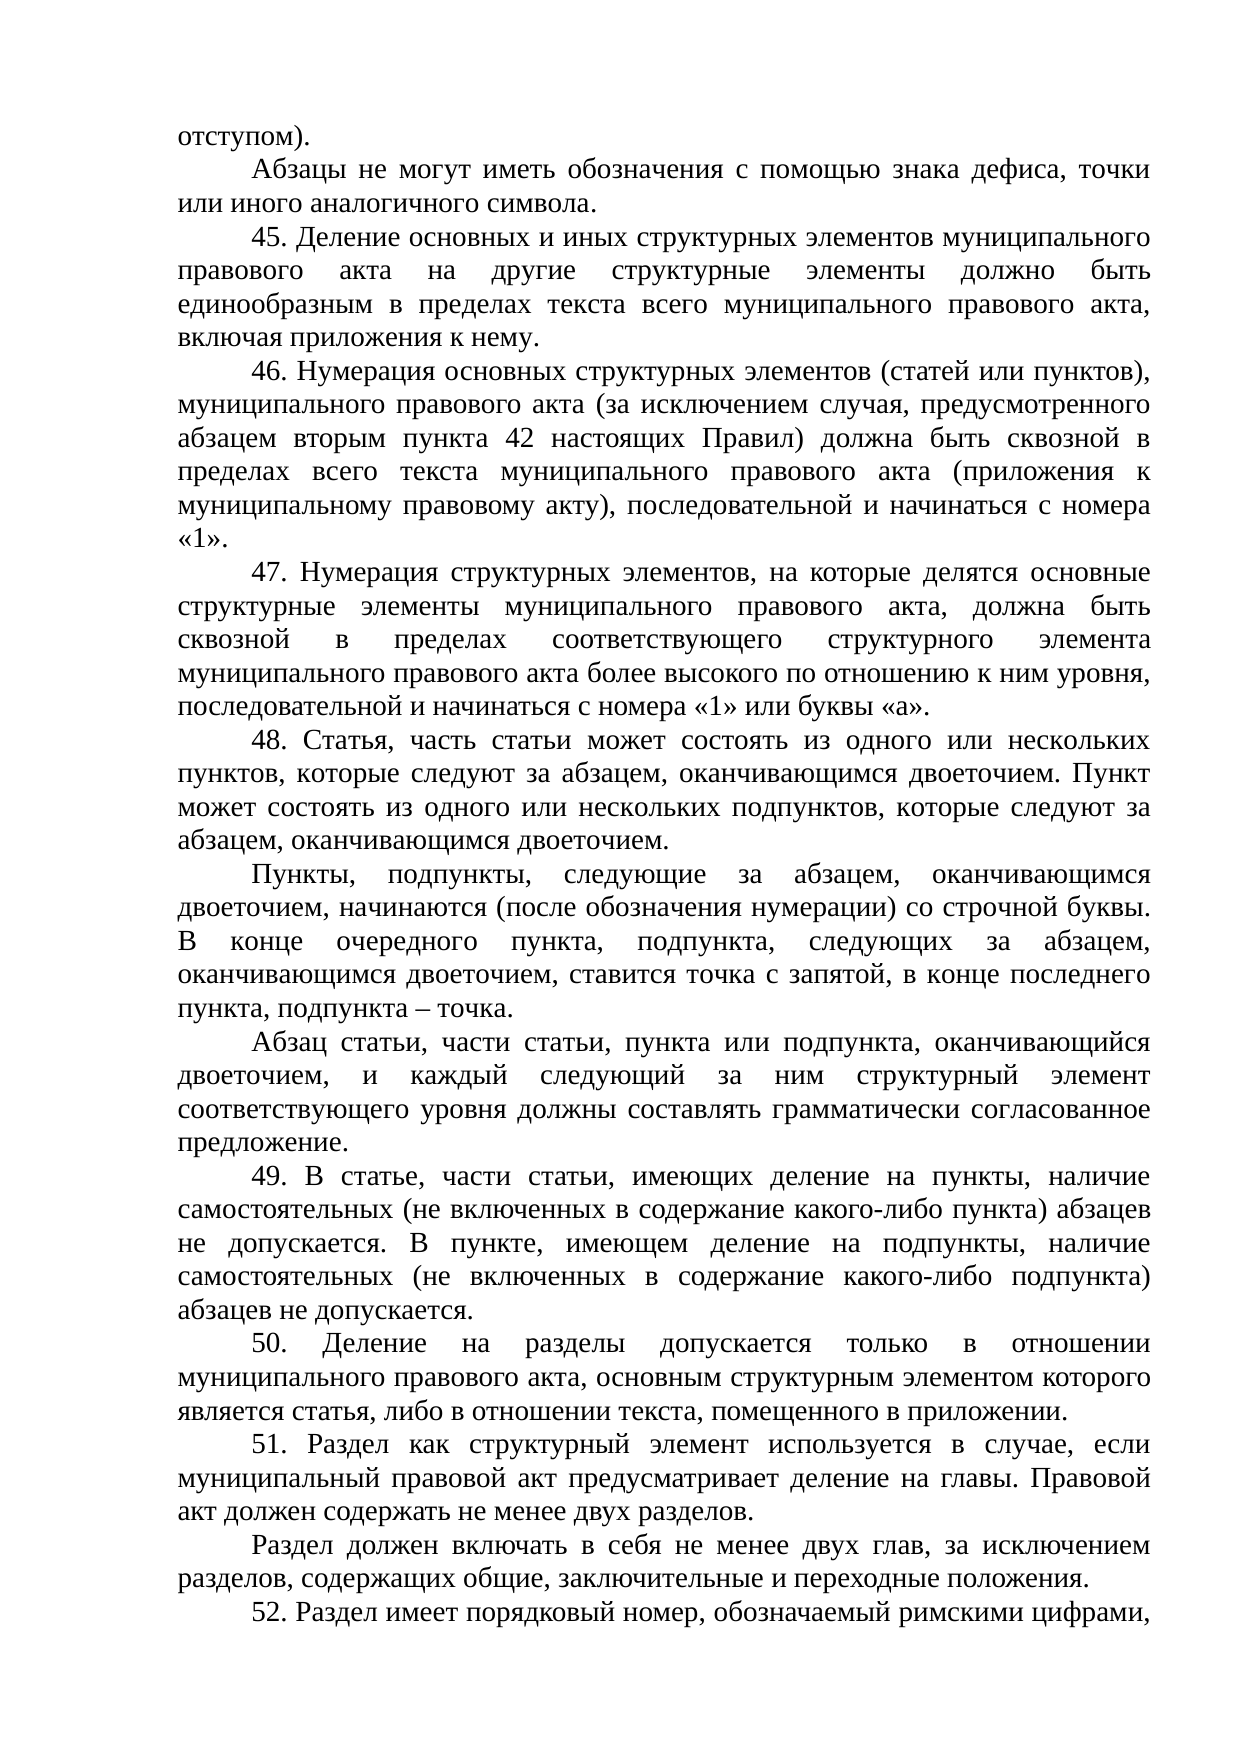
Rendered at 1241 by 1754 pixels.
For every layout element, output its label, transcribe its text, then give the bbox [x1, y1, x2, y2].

text 50. Деление на разделы допускается только в отношении муниципального правового акта, основным структурным элементом которого является статья, либо в отношении текста, помещенного в приложении. [177, 1326, 1152, 1426]
text 45. Деление основных и иных структурных элементов муниципального правового акта на другие структурные элементы должно быть единообразным в пределах текста всего муниципального правового акта, включая приложения к нему. [177, 219, 1152, 353]
text 47. Нумерация структурных элементов, на которые делятся основные структурные элементы муниципального правового акта, должна быть сквозной в пределах соответствующего структурного элемента муниципального правового акта более высокого по отношению к ним уровня, последовательной и начинаться с номера «1» или буквы «а». [177, 554, 1152, 722]
text 46. Нумерация основных структурных элементов (статей или пунктов), муниципального правового акта (за исключением случая, предусмотренного абзацем вторым пункта 42 настоящих Правил) должна быть сквозной в пределах всего текста муниципального правового акта (приложения к муниципальному правовому акту), последовательной и начинаться с номера «1». [177, 353, 1152, 554]
text 49. В статье, части статьи, имеющих деление на пункты, наличие самостоятельных (не включенных в содержание какого-либо пункта) абзацев не допускается. В пункте, имеющем деление на подпункты, наличие самостоятельных (не включенных в содержание какого-либо подпункта) абзацев не допускается. [177, 1158, 1152, 1326]
text 48. Статья, часть статьи может состоять из одного или нескольких пунктов, которые следуют за абзацем, оканчивающимся двоеточием. Пункт может состоять из одного или нескольких подпунктов, которые следуют за абзацем, оканчивающимся двоеточием. [177, 722, 1152, 856]
text Абзац статьи, части статьи, пункта или подпункта, оканчивающийся двоеточием, и каждый следующий за ним структурный элемент соответствующего уровня должны составлять грамматически согласованное предложение. [177, 1024, 1152, 1158]
text Пункты, подпункты, следующие за абзацем, оканчивающимся двоеточием, начинаются (после обозначения нумерации) со строчной буквы. В конце очередного пункта, подпункта, следующих за абзацем, оканчивающимся двоеточием, ставится точка с запятой, в конце последнего пункта, подпункта – точка. [177, 856, 1152, 1024]
text 51. Раздел как структурный элемент используется в случае, если муниципальный правовой акт предусматривает деление на главы. Правовой акт должен содержать не менее двух разделов. [177, 1426, 1152, 1527]
text Абзацы не могут иметь обозначения с помощью знака дефиса, точки или иного аналогичного символа. [177, 152, 1152, 219]
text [177, 1594, 1152, 1627]
text Раздел должен включать в себя не менее двух глав, за исключением разделов, содержащих общие, заключительные и переходные положения. [177, 1527, 1152, 1594]
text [177, 118, 1152, 152]
